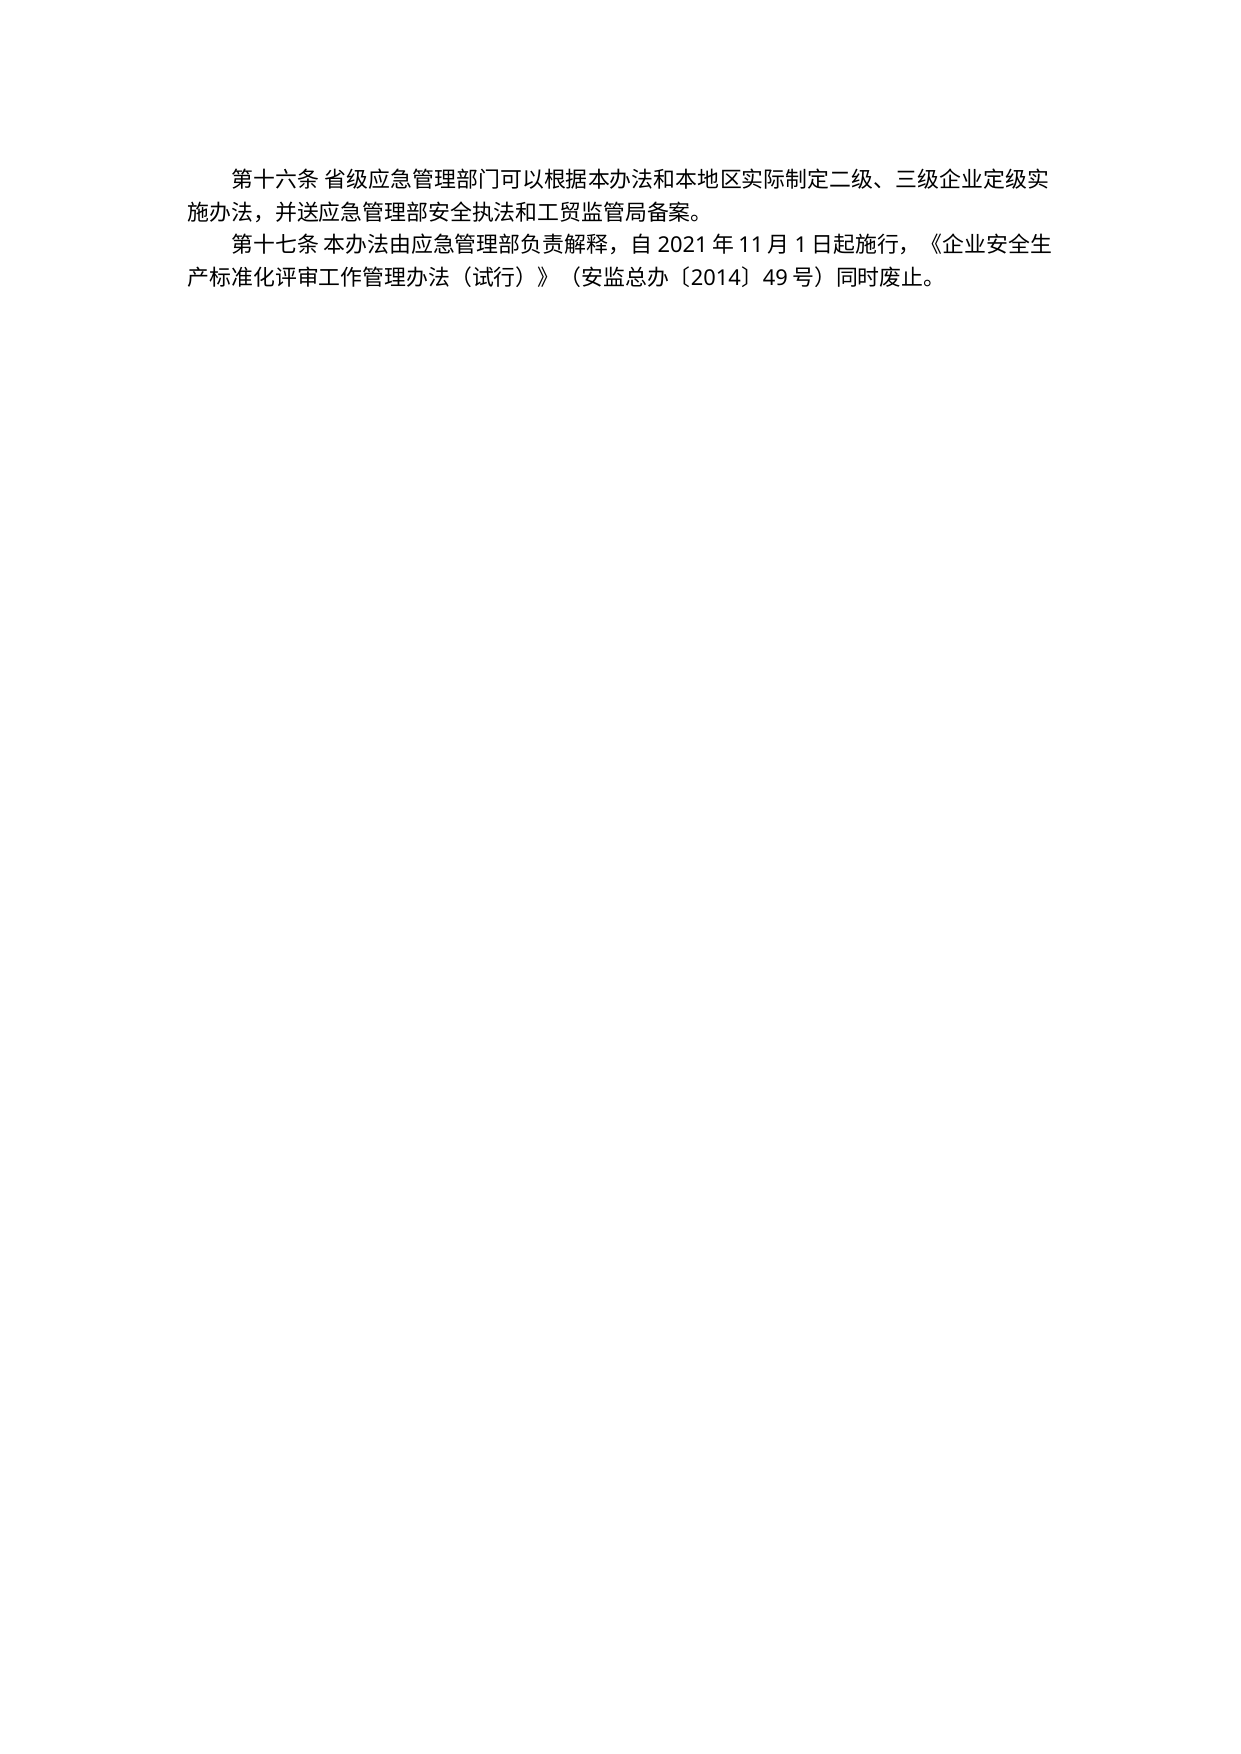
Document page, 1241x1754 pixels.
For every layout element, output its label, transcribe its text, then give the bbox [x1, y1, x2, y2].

text 第十六条 省级应急管理部门可以根据本办法和本地区实际制定二级、三级企业定级实施办法，并送应急管理部安全执法和工贸监管局备案。 [187, 162, 1053, 227]
text 第十七条 本办法由应急管理部负责解释，自2021年11月 1日起施行，《企业安全生产标准化评审工作管理办法（试行）》（安监总办〔2014〕49号）同时废止。 [187, 227, 1053, 292]
